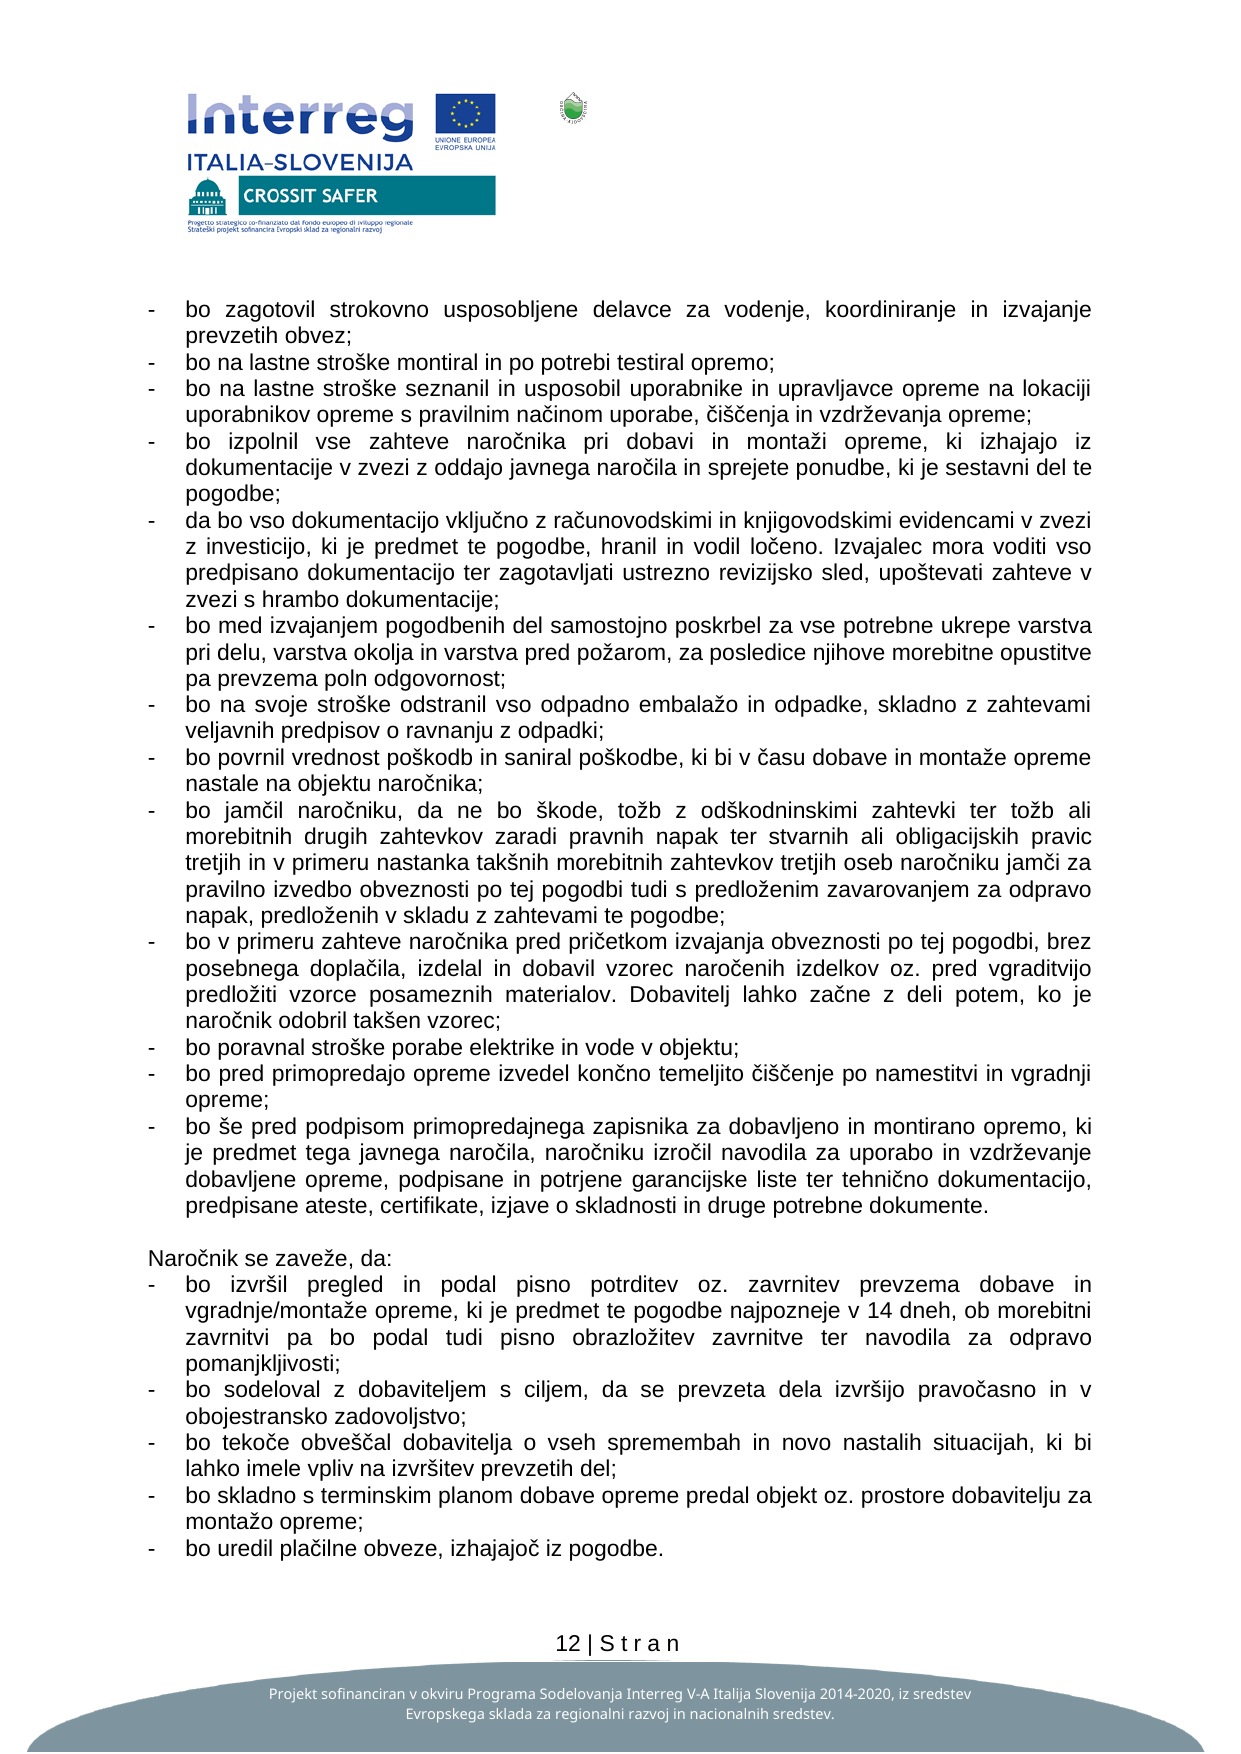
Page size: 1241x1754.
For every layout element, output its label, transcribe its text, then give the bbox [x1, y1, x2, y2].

picture [157, 63, 529, 248]
list bo na lastne stroške seznanil in usposobil uporabnike in upravljavce opreme na lokaciji uporabnikov opreme s pravilnim načinom uporabe, čiščenja in vzdrževanja opreme; [148, 375, 1092, 428]
picture [559, 89, 587, 126]
list bo na svoje stroške odstranil vso odpadno embalažo in odpadke, skladno z zahtevami veljavnih predpisov o ravnanju z odpadki; [148, 691, 1092, 744]
list bo uredil plačilne obveze, izhajajoč iz pogodbe. [148, 1534, 1092, 1561]
list da bo vso dokumentacijo vključno z računovodskimi in knjigovodskimi evidencami v zvezi z investicijo, ki je predmet te pogodbe, hranil in vodil ločeno. Izvajalec mora voditi vso predpisano dokumentacijo ter zagotavljati ustrezno revizijsko sled, upoštevati zahteve v zvezi s hrambo dokumentacije; [148, 507, 1092, 612]
list bo tekoče obveščal dobavitelja o vseh spremembah in novo nastalih situacijah, ki bi lahko imele vpliv na izvršitev prevzetih del; [148, 1429, 1092, 1482]
list bo še pred podpisom primopredajnega zapisnika za dobavljeno in montirano opremo, ki je predmet tega javnega naročila, naročniku izročil navodila za uporabo in vzdrževanje dobavljene opreme, podpisane in potrjene garancijske liste ter tehnično dokumentacijo, predpisane ateste, certifikate, izjave o skladnosti in druge potrebne dokumente. [148, 1113, 1092, 1218]
list bo zagotovil strokovno usposobljene delavce za vodenje, koordiniranje in izvajanje prevzetih obvez; [148, 296, 1092, 348]
list bo izpolnil vse zahteve naročnika pri dobavi in montaži opreme, ki izhajajo iz dokumentacije v zvezi z oddajo javnega naročila in sprejete ponudbe, ki je sestavni del te pogodbe; [148, 428, 1092, 507]
list bo jamčil naročniku, da ne bo škode, tožb z odškodninskimi zahtevki ter tožb ali morebitnih drugih zahtevkov zaradi pravnih napak ter stvarnih ali obligacijskih pravic tretjih in v primeru nastanka takšnih morebitnih zahtevkov tretjih oseb naročniku jamči za pravilno izvedbo obveznosti po tej pogodbi tudi s predloženim zavarovanjem za odpravo napak, predloženih v skladu z zahtevami te pogodbe; [148, 797, 1092, 928]
text Naročnik se zaveže, da: [148, 1244, 1092, 1271]
list bo v primeru zahteve naročnika pred pričetkom izvajanja obveznosti po tej pogodbi, brez posebnega doplačila, izdelal in dobavil vzorec naročenih izdelkov oz. pred vgraditvijo predložiti vzorce posameznih materialov. Dobavitelj lahko začne z deli potem, ko je naročnik odobril takšen vzorec; [148, 928, 1092, 1034]
list bo pred primopredajo opreme izvedel končno temeljito čiščenje po namestitvi in vgradnji opreme; [148, 1060, 1092, 1113]
list bo izvršil pregled in podal pisno potrditev oz. zavrnitev prevzema dobave in vgradnje/montaže opreme, ki je predmet te pogodbe najpozneje v 14 dneh, ob morebitni zavrnitvi pa bo podal tudi pisno obrazložitev zavrnitve ter navodila za odpravo pomanjkljivosti; [148, 1271, 1092, 1376]
list bo povrnil vrednost poškodb in saniral poškodbe, ki bi v času dobave in montaže opreme nastale na objektu naročnika; [148, 744, 1092, 797]
list bo med izvajanjem pogodbenih del samostojno poskrbel za vse potrebne ukrepe varstva pri delu, varstva okolja in varstva pred požarom, za posledice njihove morebitne opustitve pa prevzema poln odgovornost; [148, 612, 1092, 691]
list bo na lastne stroške montiral in po potrebi testiral opremo; [148, 348, 1092, 375]
list bo sodeloval z dobaviteljem s ciljem, da se prevzeta dela izvršijo pravočasno in v obojestransko zadovoljstvo; [148, 1376, 1092, 1429]
list bo poravnal stroške porabe elektrike in vode v objektu; [148, 1034, 1092, 1060]
list bo skladno s terminskim planom dobave opreme predal objekt oz. prostore dobavitelju za montažo opreme; [148, 1482, 1092, 1534]
